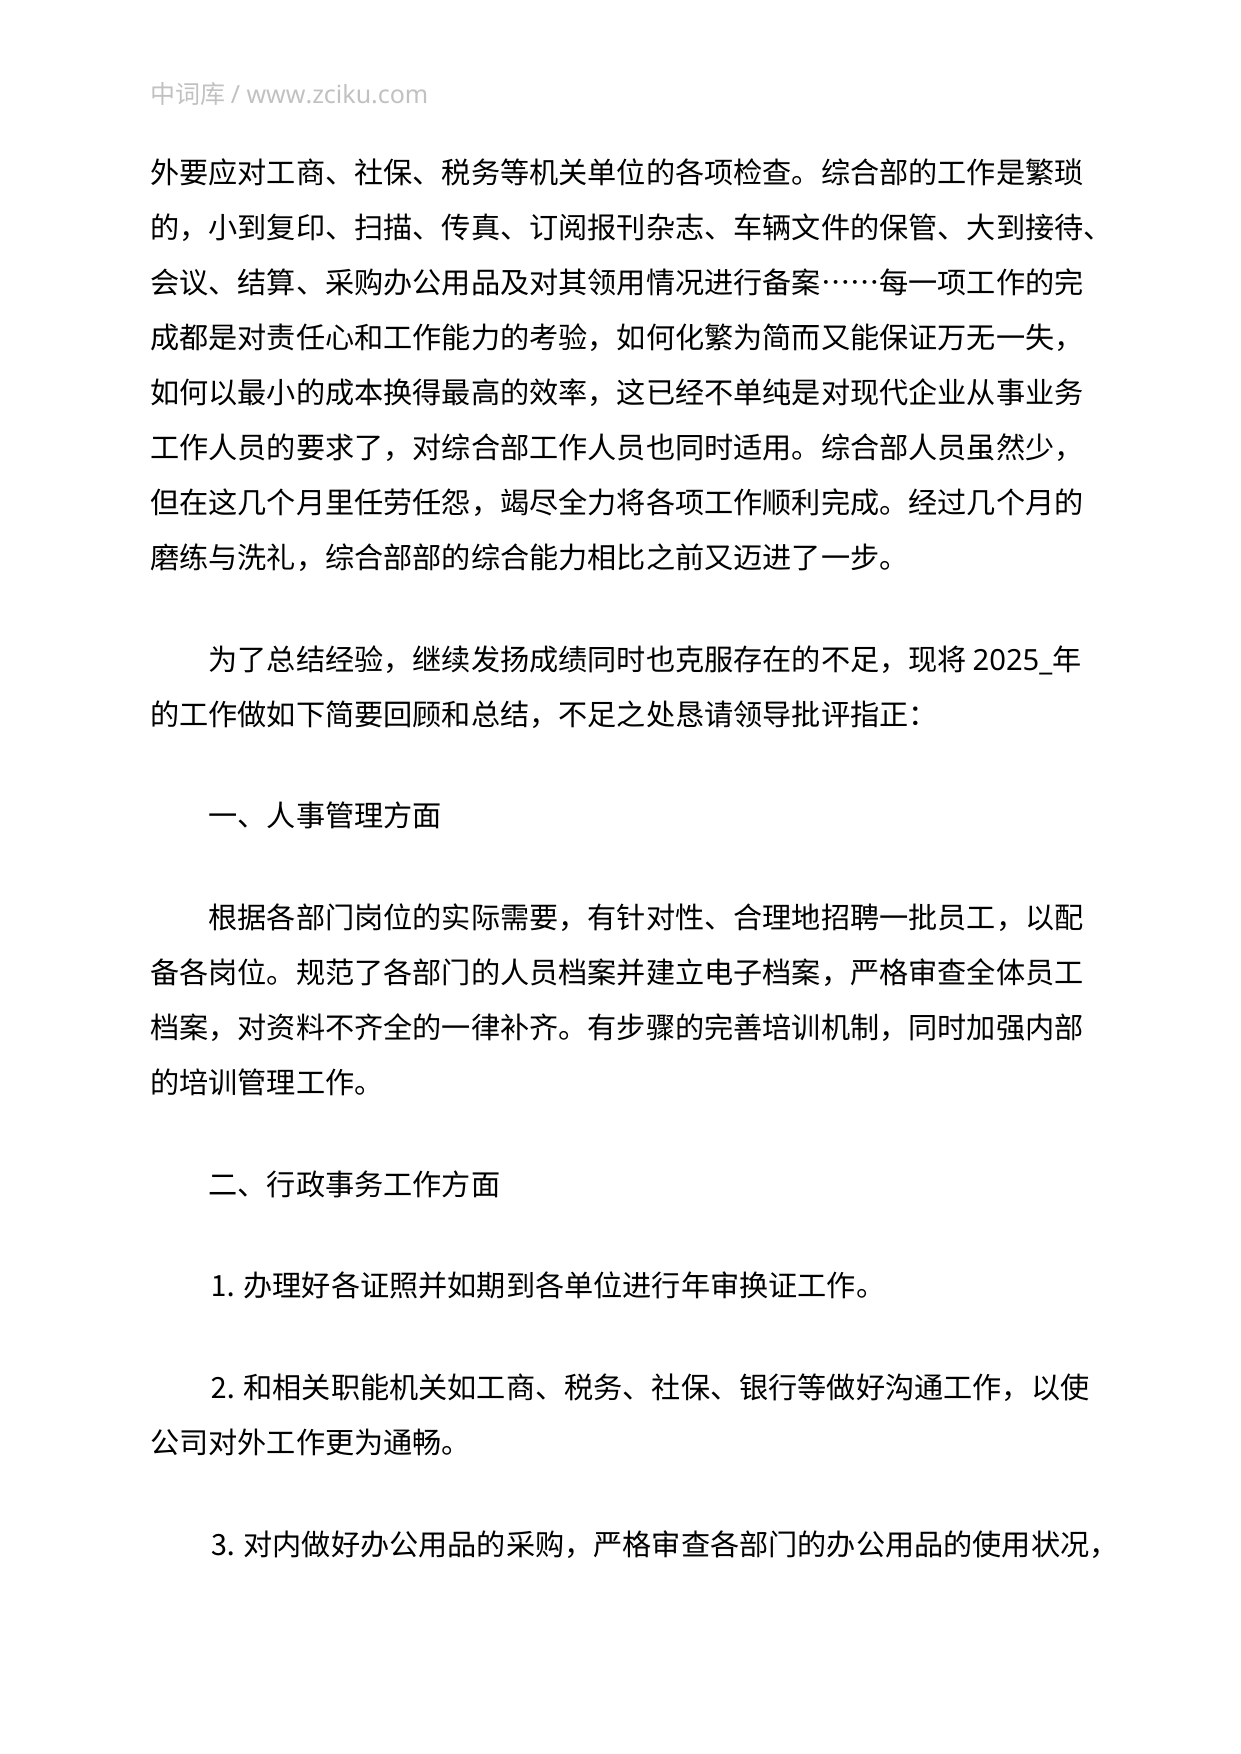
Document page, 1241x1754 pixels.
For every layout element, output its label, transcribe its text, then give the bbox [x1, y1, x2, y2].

text 一、人事管理方面 [150, 793, 1090, 835]
text 根据各部门岗位的实际需要，有针对性、合理地招聘一批员工，以配备各岗位。规范了各部门的人员档案并建立电子档案，严格审查全体员工档案，对资料不齐全的一律补齐。有步骤的完善培训机制，同时加强内部的培训管理工作。 [150, 894, 1090, 1102]
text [150, 1522, 1090, 1564]
text 二、行政事务工作方面 [150, 1161, 1090, 1203]
text 为了总结经验，继续发扬成绩同时也克服存在的不足，现将2025_年的工作做如下简要回顾和总结，不足之处恳请领导批评指正： [150, 636, 1090, 733]
text ⒈办理好各证照并如期到各单位进行年审换证工作。 [150, 1263, 1090, 1305]
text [150, 150, 1090, 577]
text ⒉和相关职能机关如工商、税务、社保、银行等做好沟通工作，以使公司对外工作更为通畅。 [150, 1365, 1090, 1462]
